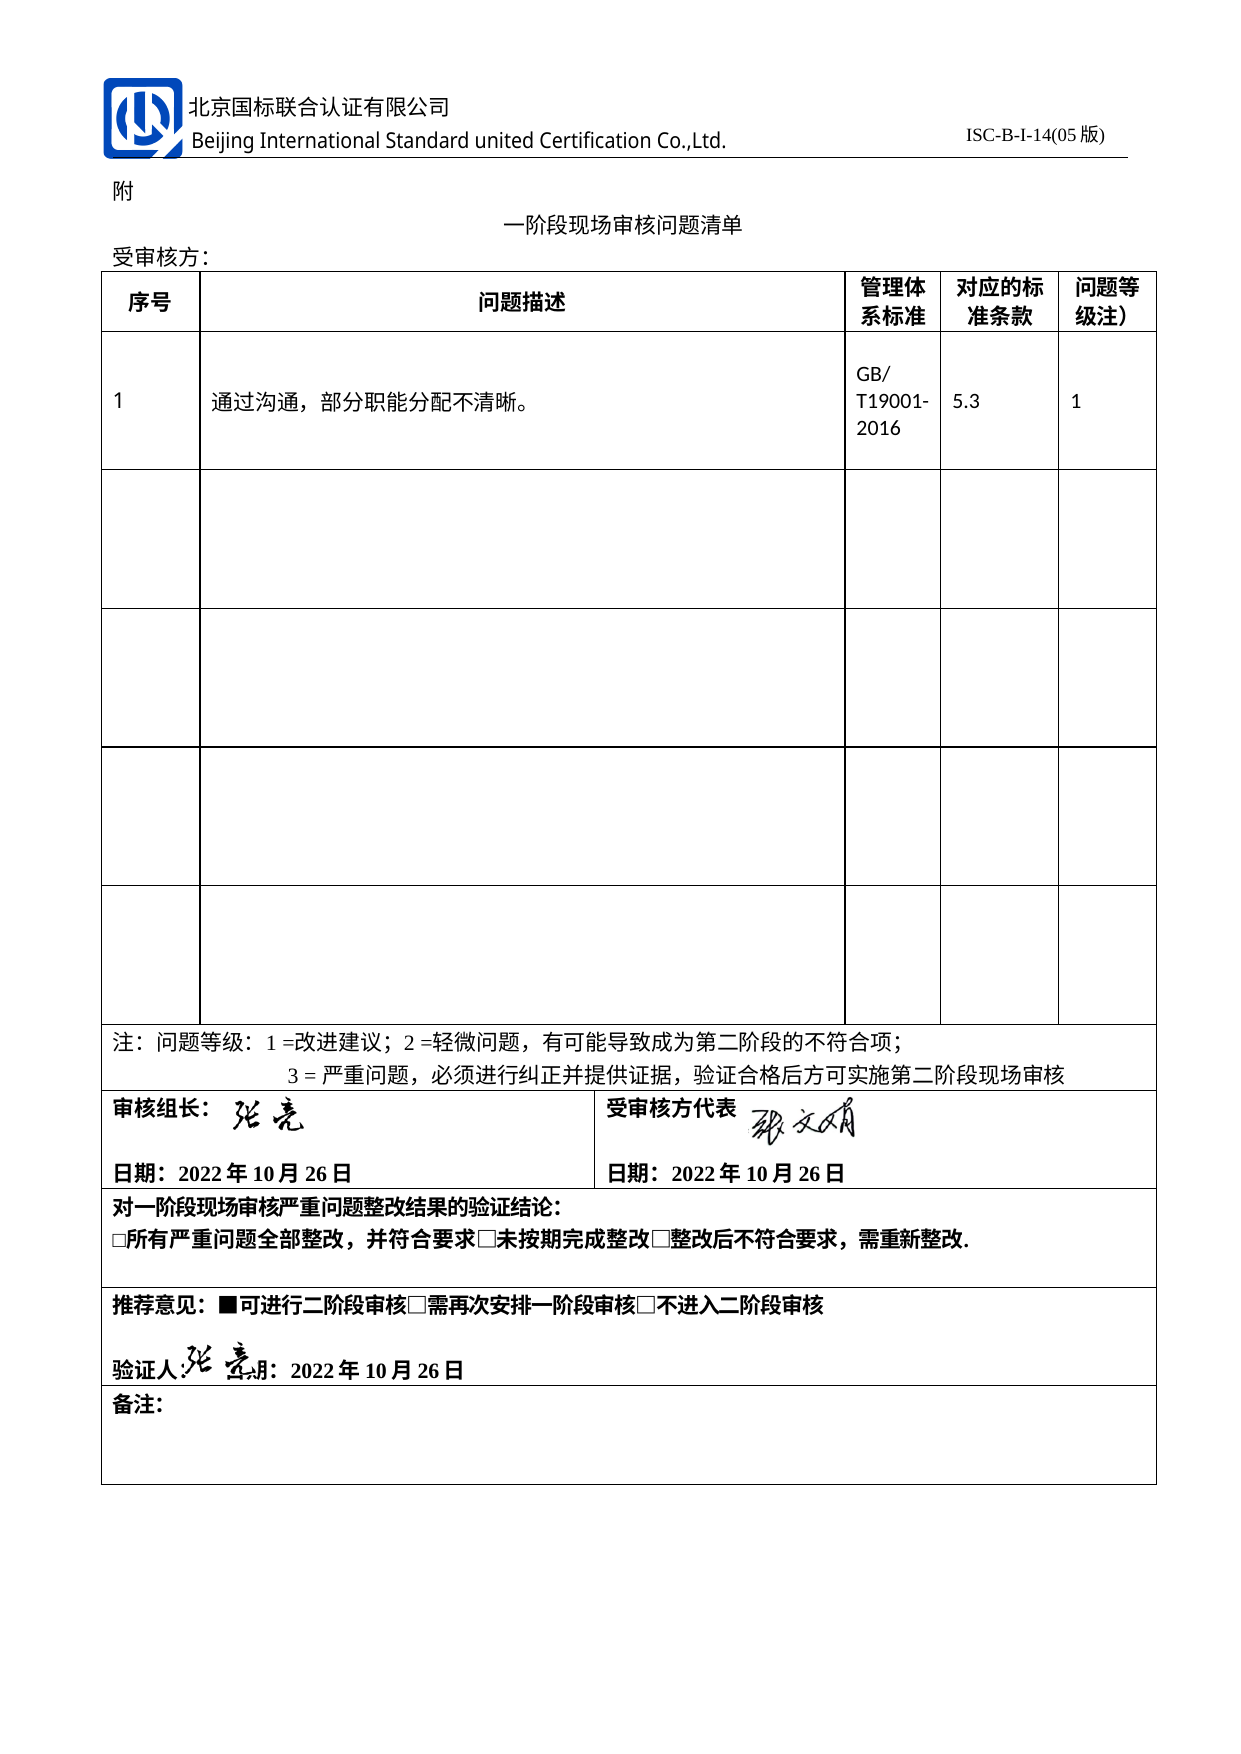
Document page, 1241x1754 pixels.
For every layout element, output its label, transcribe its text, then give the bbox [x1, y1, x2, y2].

table_cell 受审核方代表 日期：2022年10月26日 [595, 1091, 1156, 1188]
table_header 问题等级注） [1059, 272, 1156, 331]
table_cell [941, 470, 1058, 608]
table_cell 对一阶段现场审核严重问题整改结果的验证结论： □所有严重问题全部整改，并符合要求□未按期完成整改□整改后不符合要求，需重新整改. [102, 1189, 1156, 1287]
table_cell 注：问题等级：1 =改进建议；2 =轻微问题，有可能导致成为第二阶段的不符合项； 3 = 严重问题，必须进行纠正并提供证据，验证合格后方可实施第二阶段现场审核 [102, 1025, 1156, 1090]
table_cell [941, 886, 1058, 1024]
table_cell [102, 609, 199, 746]
table_cell [201, 470, 844, 608]
table_cell 1 [1059, 332, 1156, 469]
table_header 管理体系标准 [846, 272, 940, 331]
table_cell [1059, 748, 1156, 885]
table_cell [846, 609, 940, 746]
table_cell [846, 748, 940, 885]
picture [748, 1095, 862, 1147]
table_cell [201, 609, 844, 746]
table_header 问题描述 [201, 272, 844, 331]
table_cell [846, 886, 940, 1024]
text 附 [112, 166, 1128, 208]
table_cell 备注： [102, 1386, 1156, 1484]
picture [184, 1340, 258, 1375]
picture [232, 1095, 307, 1131]
table_cell [102, 886, 199, 1024]
table_cell [102, 470, 199, 608]
table_cell 5.3 [941, 332, 1058, 469]
table_cell 审核组长： 日期：2022年10月26日 [102, 1091, 594, 1188]
table_cell [941, 609, 1058, 746]
table_cell [1059, 470, 1156, 608]
table_cell 通过沟通，部分职能分配不清晰。 [201, 332, 844, 469]
table_cell GB/T19001-2016 [846, 332, 940, 469]
table_cell [201, 886, 844, 1024]
text 受审核方： [112, 239, 1065, 271]
table_cell [1059, 886, 1156, 1024]
table_cell [1059, 609, 1156, 746]
table_cell [941, 748, 1058, 885]
text 一阶段现场审核问题清单 [112, 208, 1065, 239]
table_header 序号 [102, 272, 199, 331]
table_cell [201, 748, 844, 885]
table_header 对应的标准条款 [941, 272, 1058, 331]
table_cell 推荐意见：■可进行二阶段审核□需再次安排一阶段审核□不进入二阶段审核 验证人： 日期：2022年10月26日 [102, 1288, 1156, 1385]
picture [103, 78, 183, 159]
table_cell [102, 748, 199, 885]
table_cell [846, 470, 940, 608]
table_cell 1 [102, 332, 199, 469]
